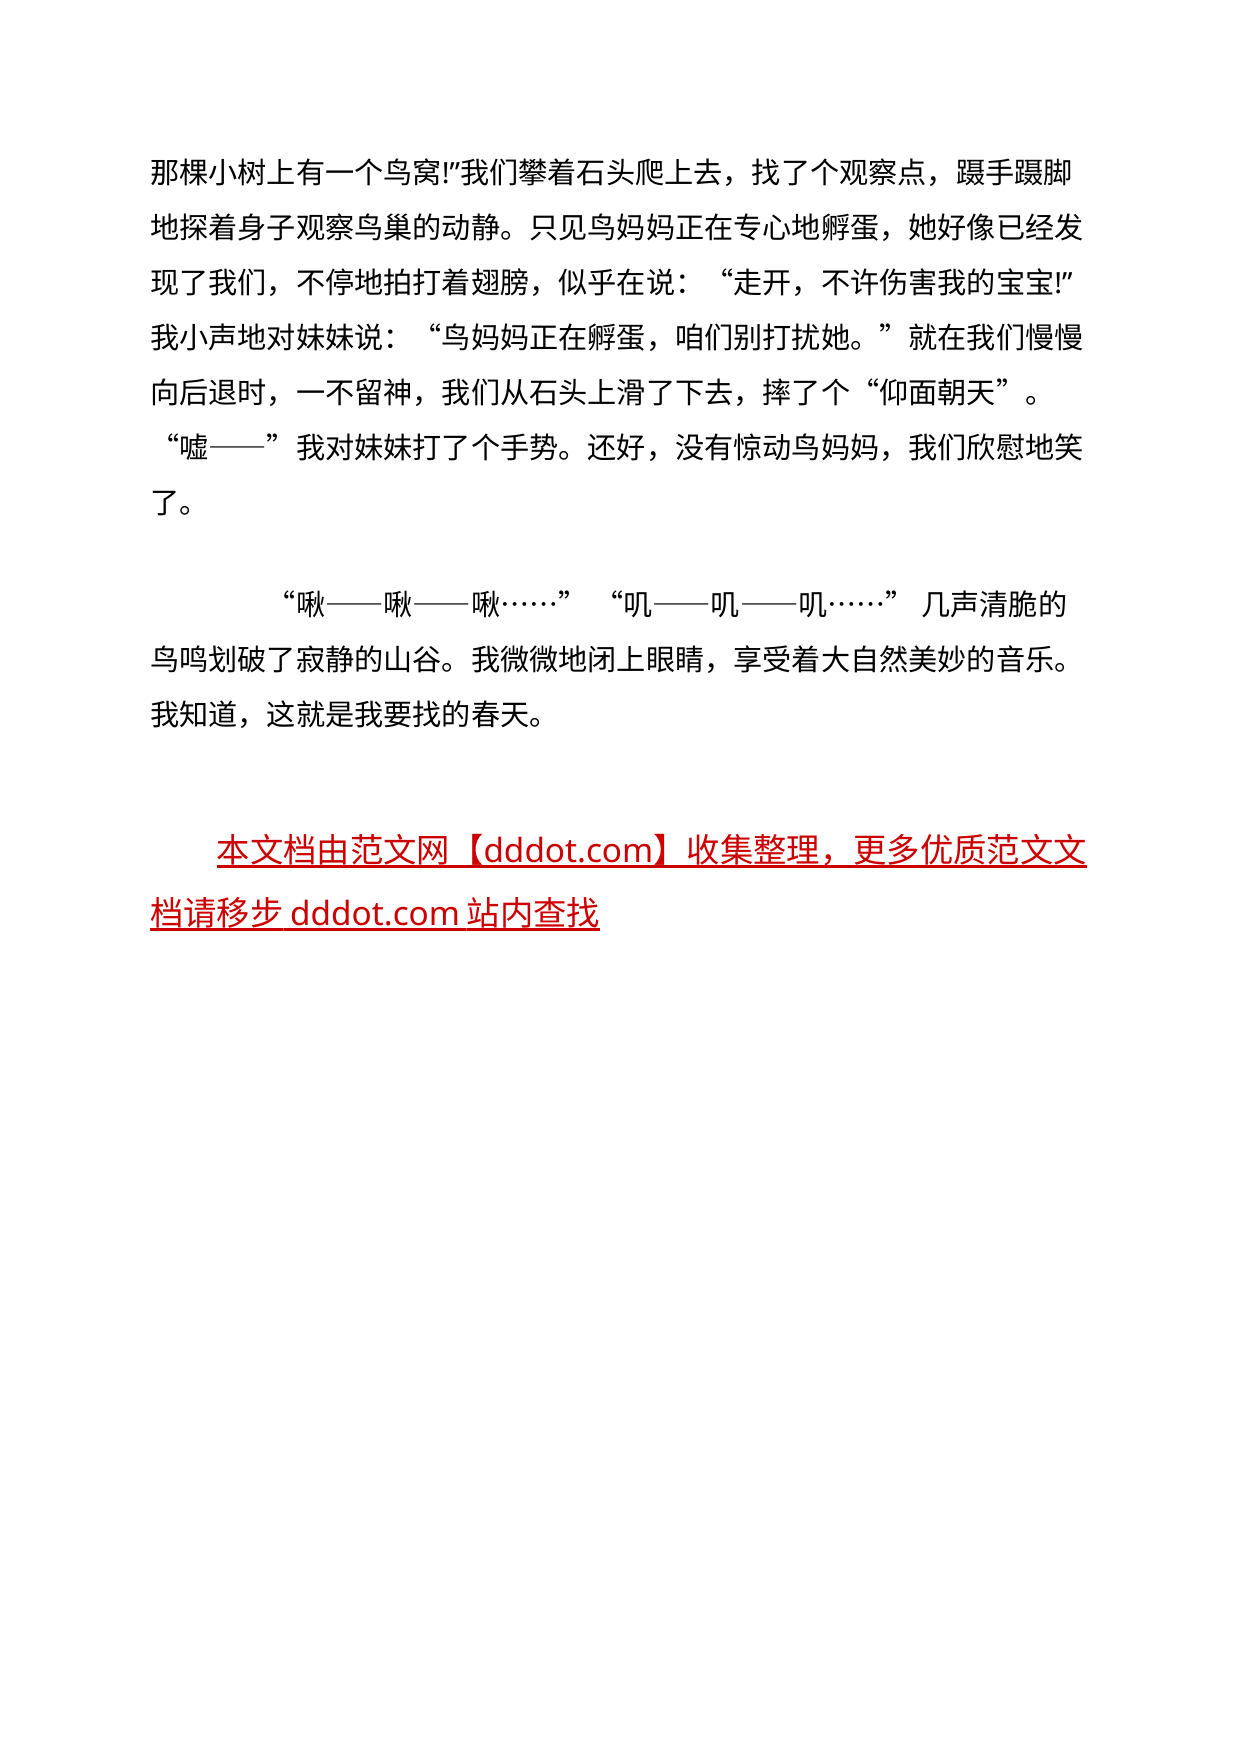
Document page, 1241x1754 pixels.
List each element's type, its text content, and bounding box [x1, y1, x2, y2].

text 本文档由范文网【dddot.com】收集整理，更多优质范文文档请移步dddot.com站内查找 [150, 824, 1090, 935]
text “啾——啾——啾……” “叽——叽——叽……” 几声清脆的鸟鸣划破了寂静的山谷。我微微地闭上眼睛，享受着大自然美妙的音乐。我知道，这就是我要找的春天。 [150, 581, 1090, 733]
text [150, 150, 1090, 522]
